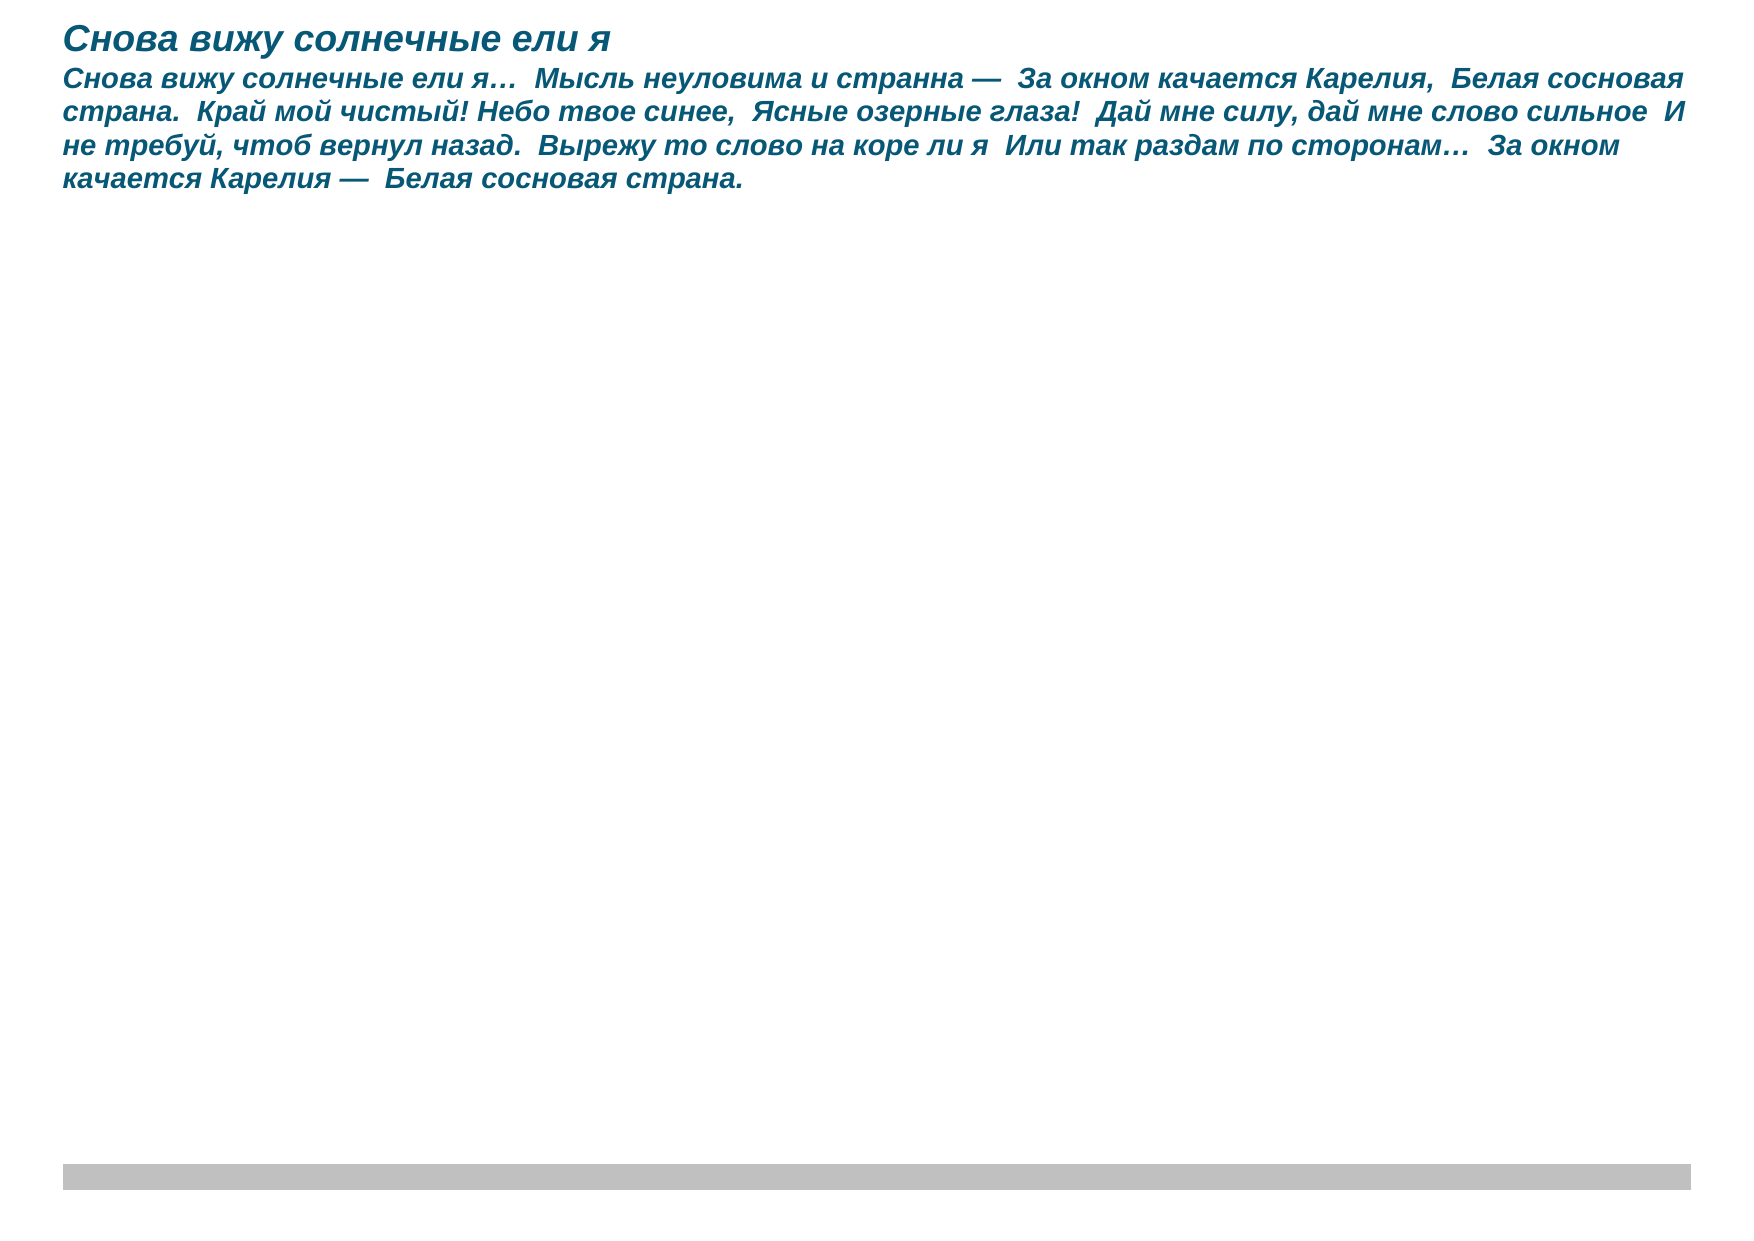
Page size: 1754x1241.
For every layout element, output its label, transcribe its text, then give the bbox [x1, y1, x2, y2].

text Снова вижу солнечные ели я… [62, 61, 1691, 195]
subtitle Снова вижу солнечные ели я [62, 17, 1691, 60]
